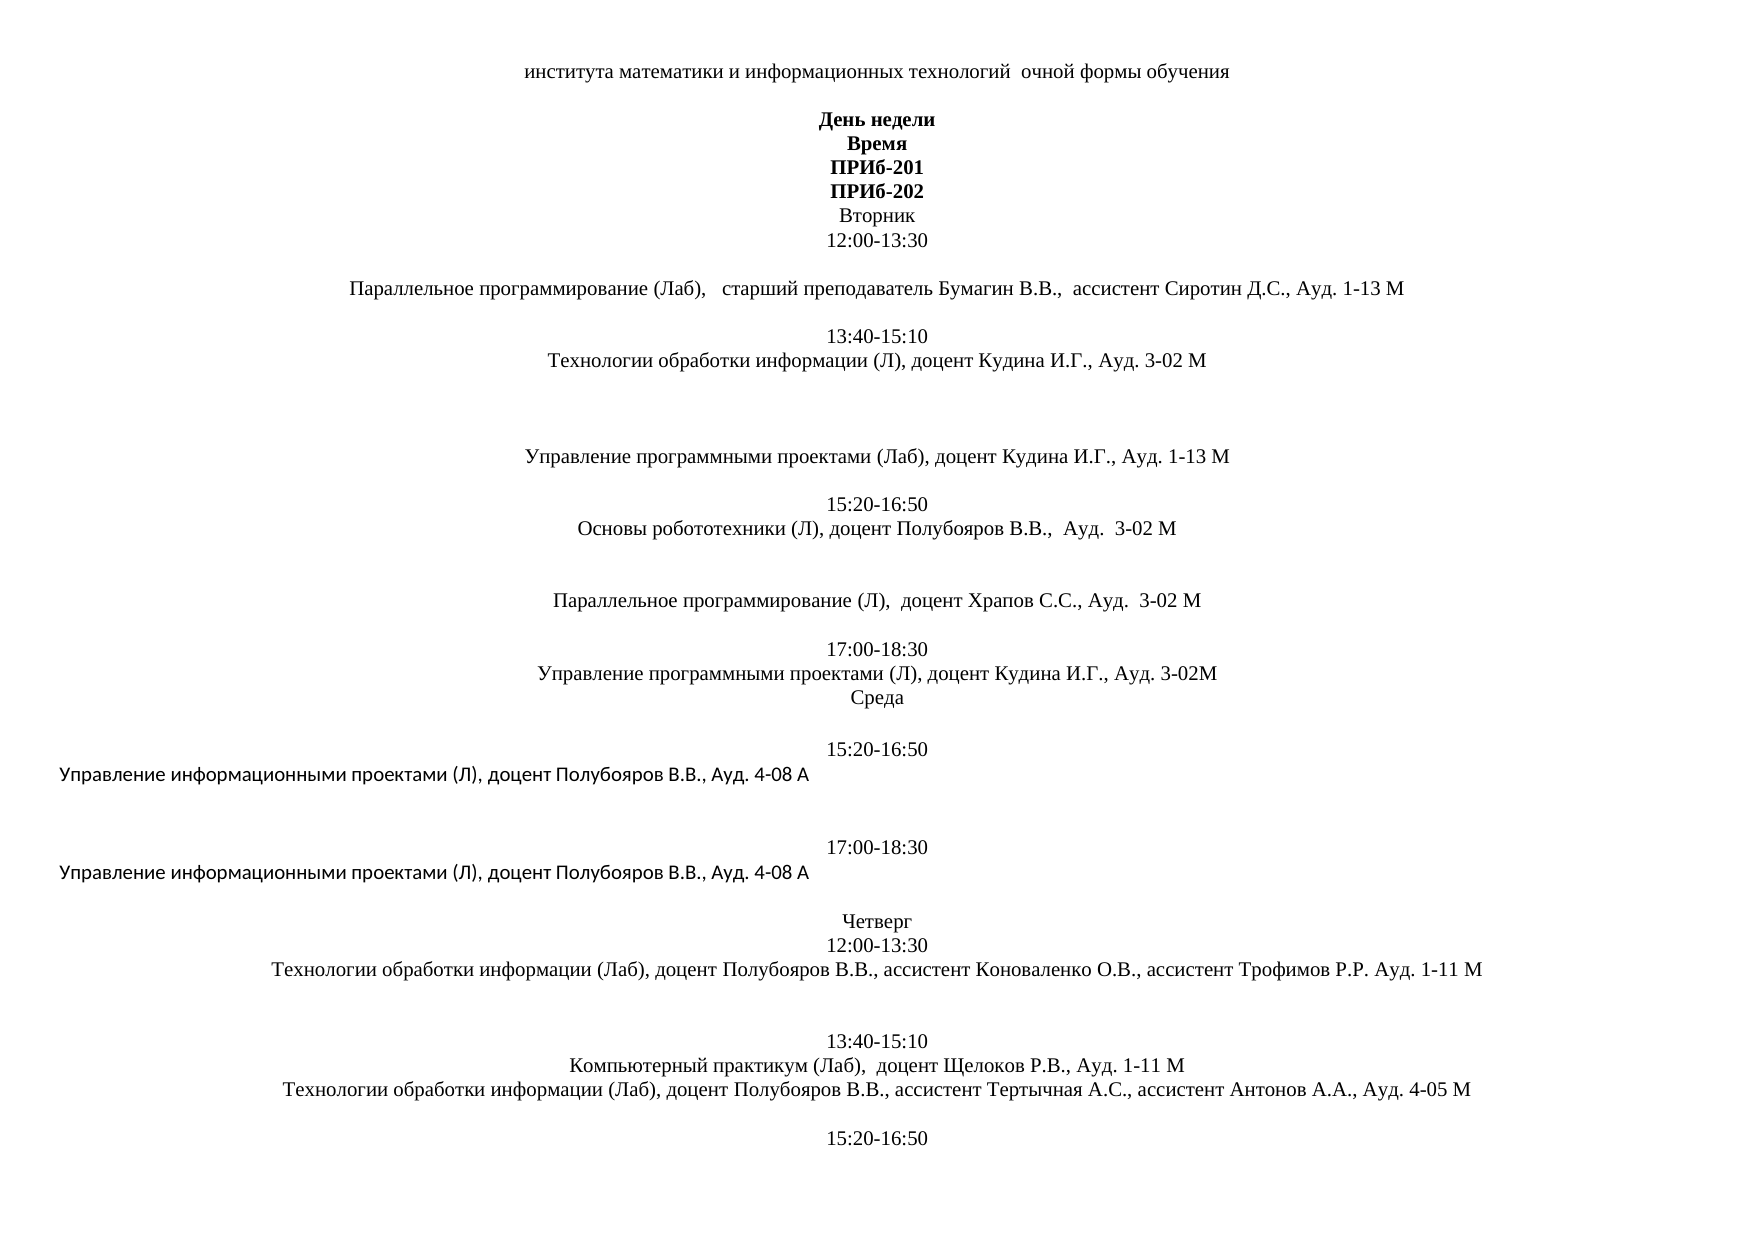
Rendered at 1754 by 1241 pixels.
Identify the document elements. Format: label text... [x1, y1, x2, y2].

text института математики и информационных технологий очной формы обучения [59, 59, 1695, 83]
